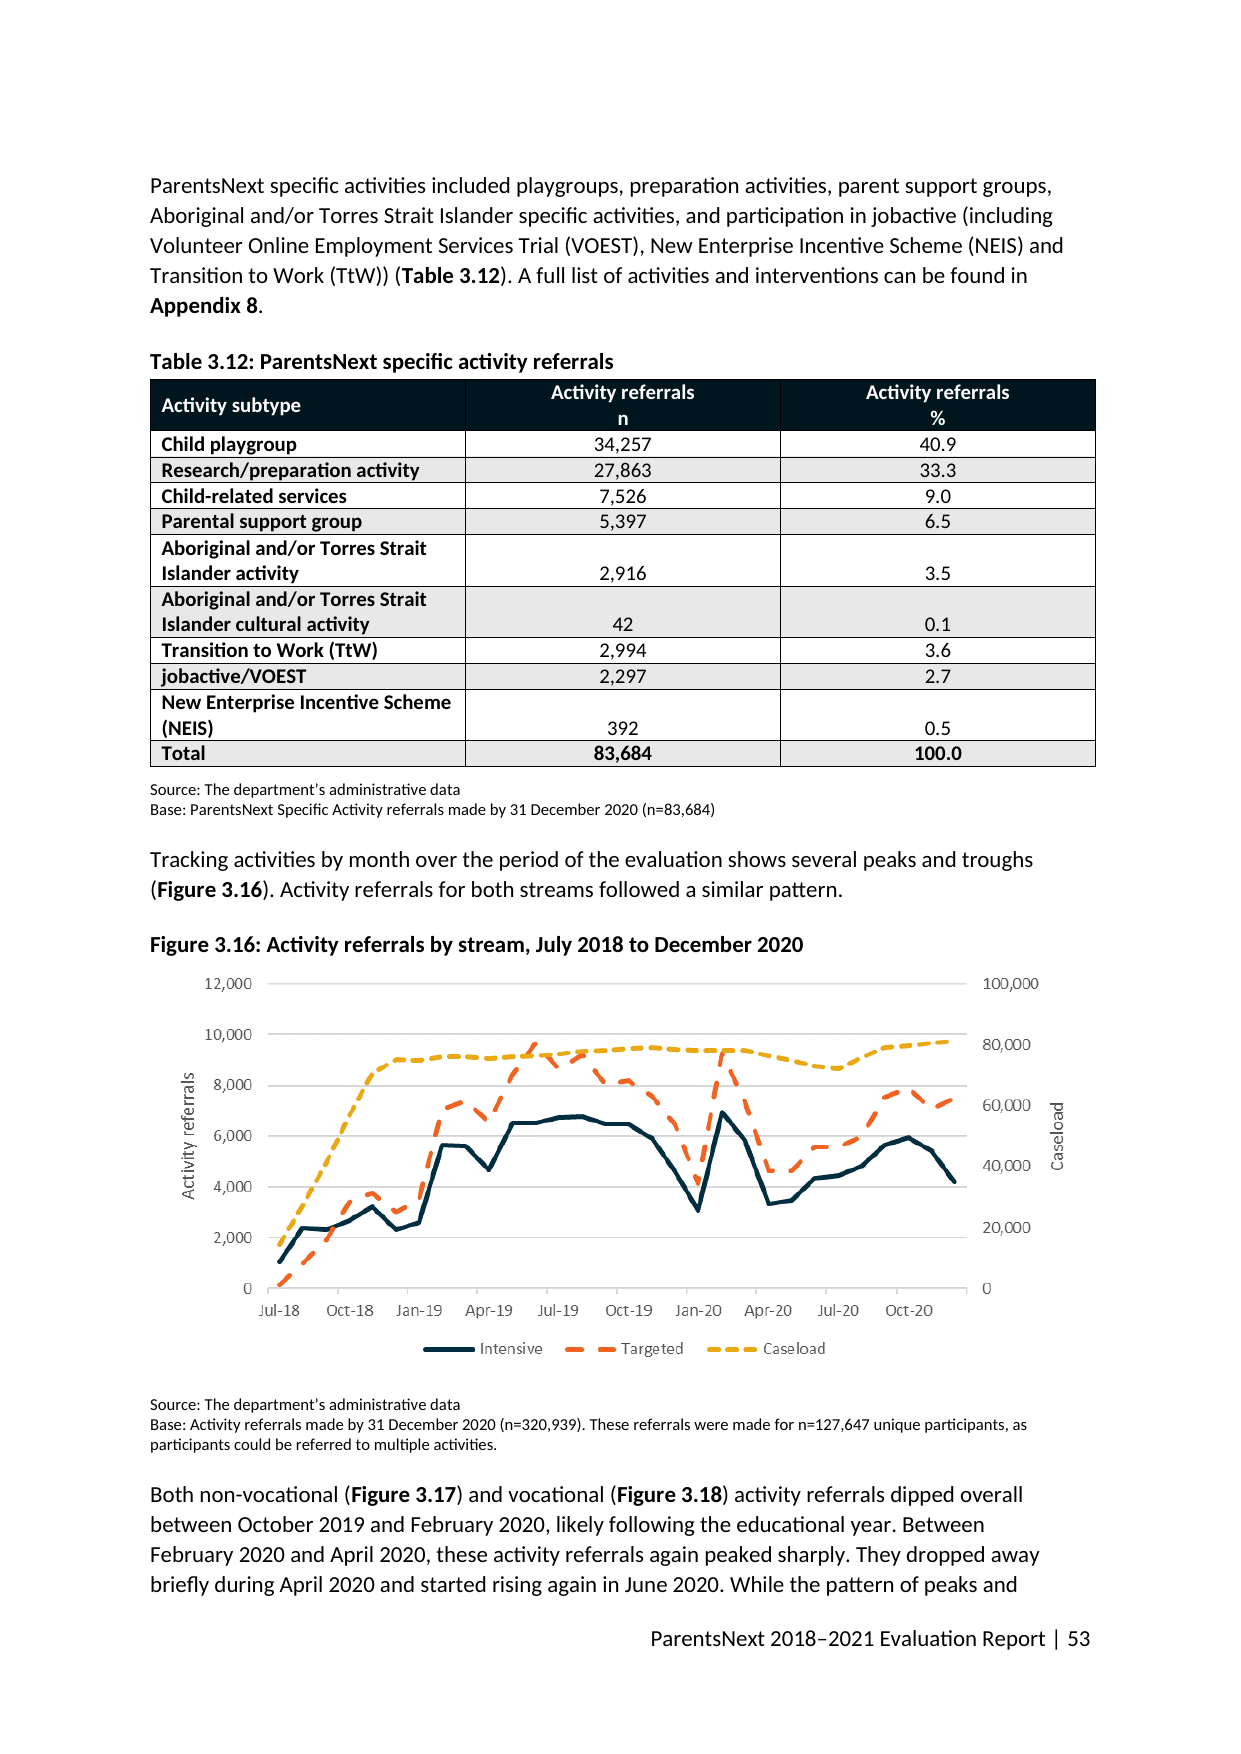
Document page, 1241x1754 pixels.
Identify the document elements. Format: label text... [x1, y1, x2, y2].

table_cell 7,526 [466, 483, 780, 508]
table_cell 2,916 [466, 535, 780, 586]
table_cell 6.5 [781, 509, 1095, 534]
text Source: The department’s administrative data [150, 779, 1090, 799]
table_cell 9.0 [781, 483, 1095, 508]
table_cell 40.9 [781, 431, 1095, 456]
table_cell 3.6 [781, 638, 1095, 663]
table_header Activity referrals % [781, 380, 1095, 430]
table_cell 3.5 [781, 535, 1095, 586]
table_cell Aboriginal and/or Torres Strait Islander cultural activity [151, 587, 465, 637]
text Table 3.12: ParentsNext specific activity referrals [150, 347, 1090, 375]
table_cell New Enterprise Incentive Scheme (NEIS) [151, 690, 465, 740]
text ParentsNext specific activities included playgroups, preparation activities, parent support groups, Aboriginal and/or Torres Strait Islander specific activities, and participation in jobactive (including Volunteer Online Employment Services Trial (VOEST), New Enterprise Incentive Scheme (NEIS) and Transition to Work (TtW)) (Table 3.12). A full list of activities and interventions can be found in Appendix 8. [150, 171, 1090, 320]
table_cell Aboriginal and/or Torres Strait Islander activity [151, 535, 465, 586]
table_cell 27,863 [466, 458, 780, 482]
table_cell 5,397 [466, 509, 780, 534]
table_cell Parental support group [151, 509, 465, 534]
table_cell 34,257 [466, 431, 780, 456]
table_cell 42 [466, 587, 780, 637]
picture [150, 962, 1091, 1376]
table_cell Research/preparation activity [151, 458, 465, 482]
text Figure 3.16: Activity referrals by stream, July 2018 to December 2020 [150, 930, 1090, 958]
table_cell 2,994 [466, 638, 780, 663]
table_header Activity referrals n [466, 380, 780, 430]
table_cell jobactive/VOEST [151, 664, 465, 689]
text Source: The department’s administrative data [150, 1394, 1090, 1414]
table_cell Transition to Work (TtW) [151, 638, 465, 663]
table_cell 392 [466, 690, 780, 740]
table_cell 83,684 [466, 741, 780, 766]
table_cell 0.5 [781, 690, 1095, 740]
text Tracking activities by month over the period of the evaluation shows several peaks and troughs (Figure 3.16). Activity referrals for both streams followed a similar pattern. [150, 845, 1090, 903]
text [150, 1480, 1090, 1598]
table_cell Total [151, 741, 465, 766]
table_cell 2.7 [781, 664, 1095, 689]
table_cell 0.1 [781, 587, 1095, 637]
text Base: Activity referrals made by 31 December 2020 (n=320,939). These referrals were made for n=127,647 unique participants, as participants could be referred to multiple activities. [150, 1414, 1090, 1455]
table_cell Child-related services [151, 483, 465, 508]
text Base: ParentsNext Specific Activity referrals made by 31 December 2020 (n=83,684) [150, 799, 1090, 820]
table_header Activity subtype [151, 380, 465, 430]
table_cell 2,297 [466, 664, 780, 689]
table_cell 33.3 [781, 458, 1095, 482]
table_cell Child playgroup [151, 431, 465, 456]
table_cell 100.0 [781, 741, 1095, 766]
